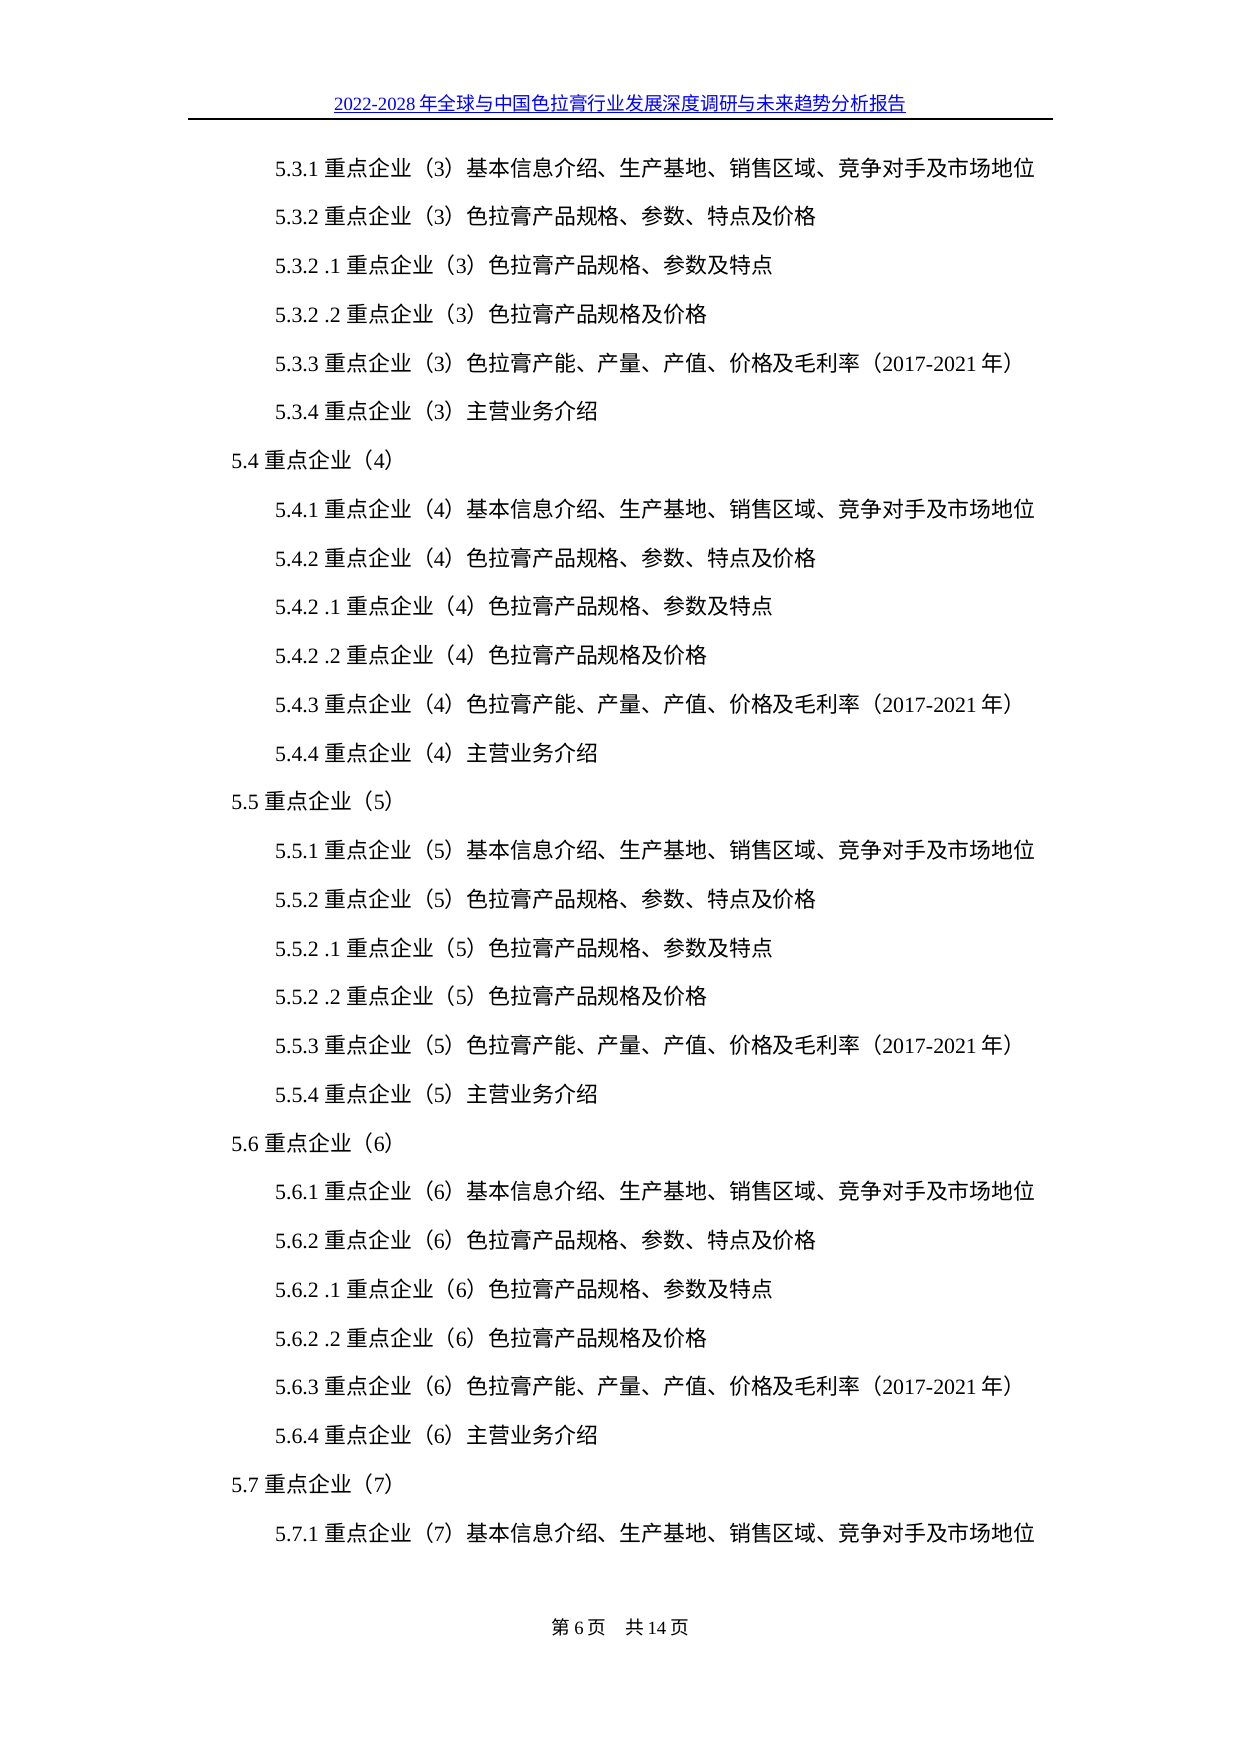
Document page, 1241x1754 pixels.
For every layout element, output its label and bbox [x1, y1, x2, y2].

text [187, 150, 1053, 1548]
